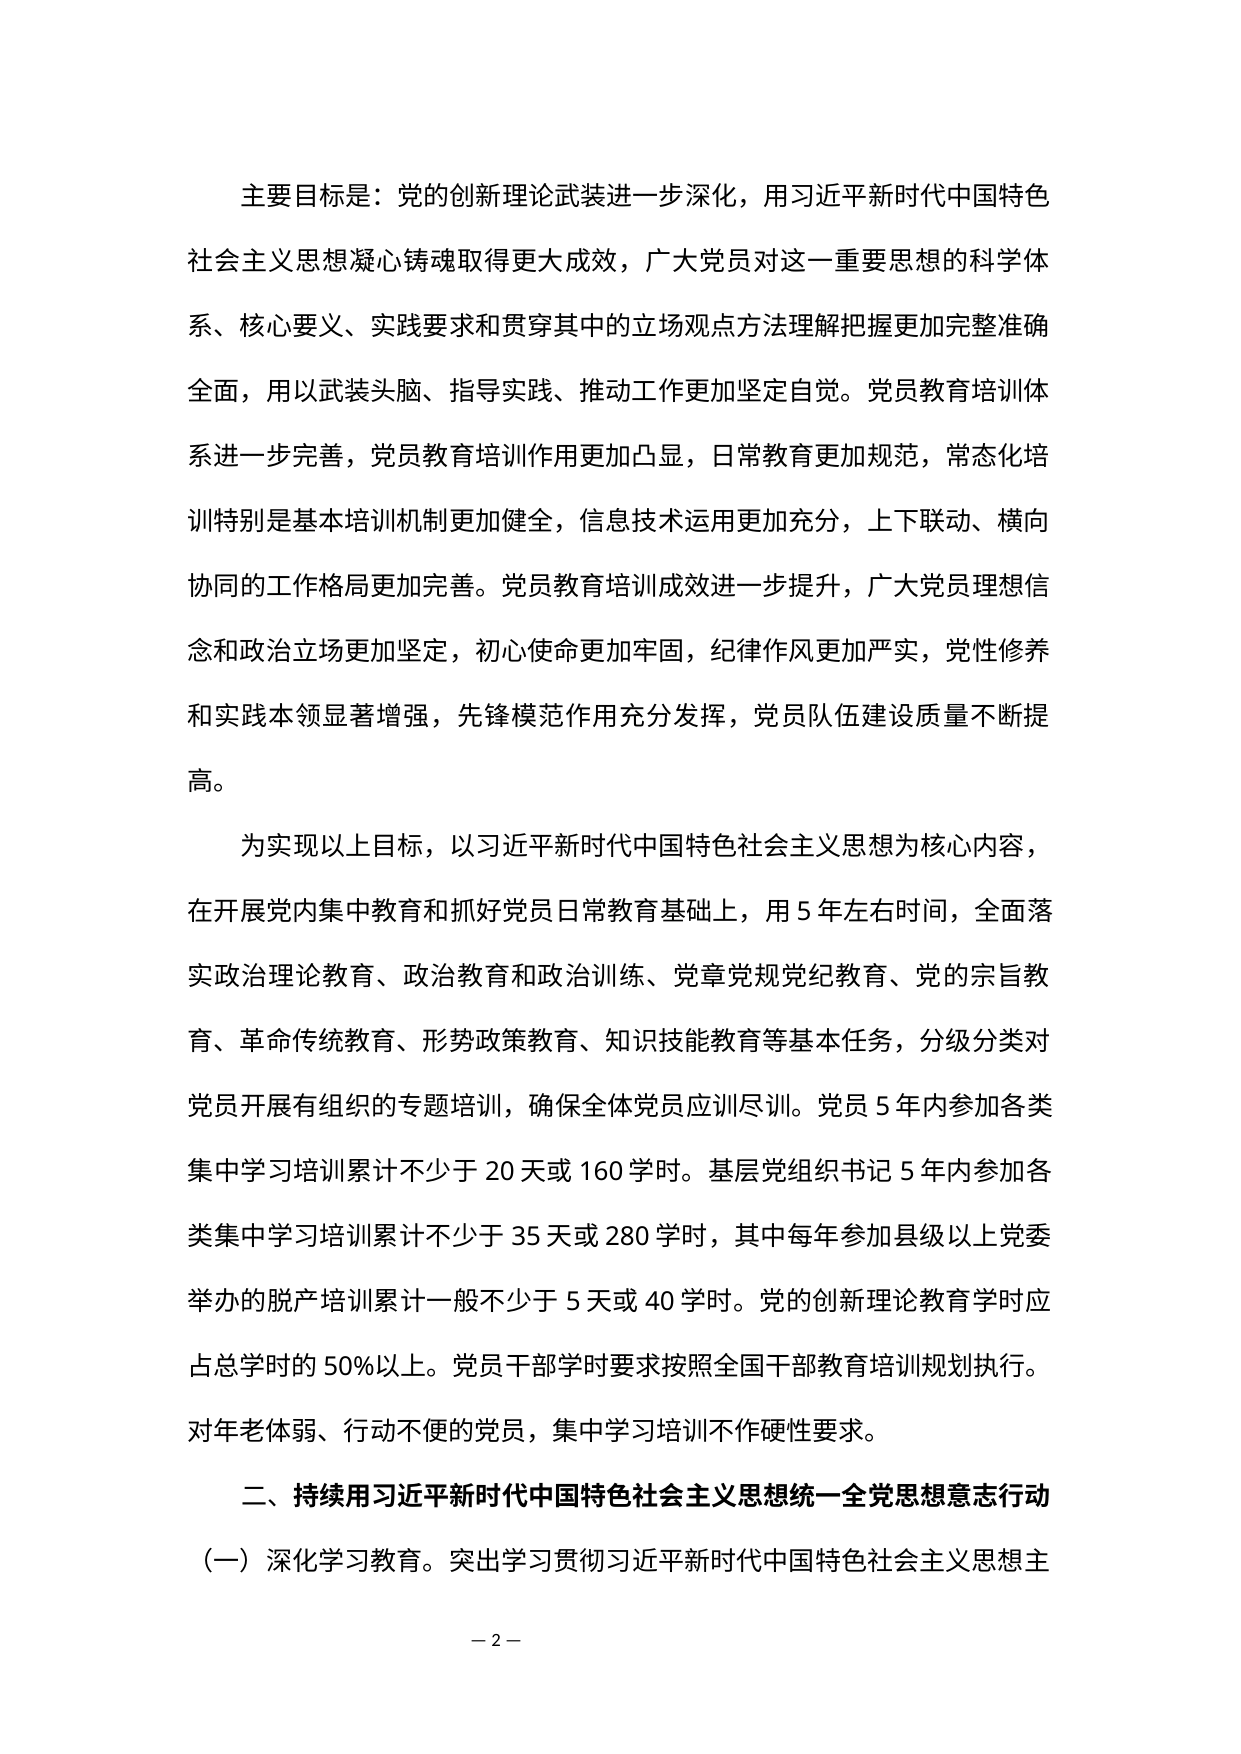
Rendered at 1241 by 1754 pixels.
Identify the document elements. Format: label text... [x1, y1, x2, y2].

list 主要目标是：党的创新理论武装进一步深化，用习近平新时代中国特色社会主义思想凝心铸魂取得更大成效，广大党员对这一重要思想的科学体系、核心要义、实践要求和贯穿其中的立场观点方法理解把握更加完整准确全面，用以武装头脑、指导实践、推动工作更加坚定自觉。党员教育培训体系进一步完善，党员教育培训作用更加凸显，日常教育更加规范，常态化培训特别是基本培训机制更加健全，信息技术运用更加充分，上下联动、横向协同的工作格局更加完善。党员教育培训成效进一步提升，广大党员理想信念和政治立场更加坚定，初心使命更加牢固，纪律作风更加严实，党性修养和实践本领显著增强，先锋模范作用充分发挥，党员队伍建设质量不断提高。 [187, 162, 1053, 812]
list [187, 1462, 1053, 1592]
list 为实现以上目标，以习近平新时代中国特色社会主义思想为核心内容，在开展党内集中教育和抓好党员日常教育基础上，用5年左右时间，全面落实政治理论教育、政治教育和政治训练、党章党规党纪教育、党的宗旨教育、革命传统教育、形势政策教育、知识技能教育等基本任务，分级分类对党员开展有组织的专题培训，确保全体党员应训尽训。党员5年内参加各类集中学习培训累计不少于20天或160学时。基层党组织书记5年内参加各类集中学习培训累计不少于35天或280学时，其中每年参加县级以上党委举办的脱产培训累计一般不少于5天或40学时。党的创新理论教育学时应占总学时的50%以上。党员干部学时要求按照全国干部教育培训规划执行。对年老体弱、行动不便的党员，集中学习培训不作硬性要求。 [187, 812, 1053, 1462]
